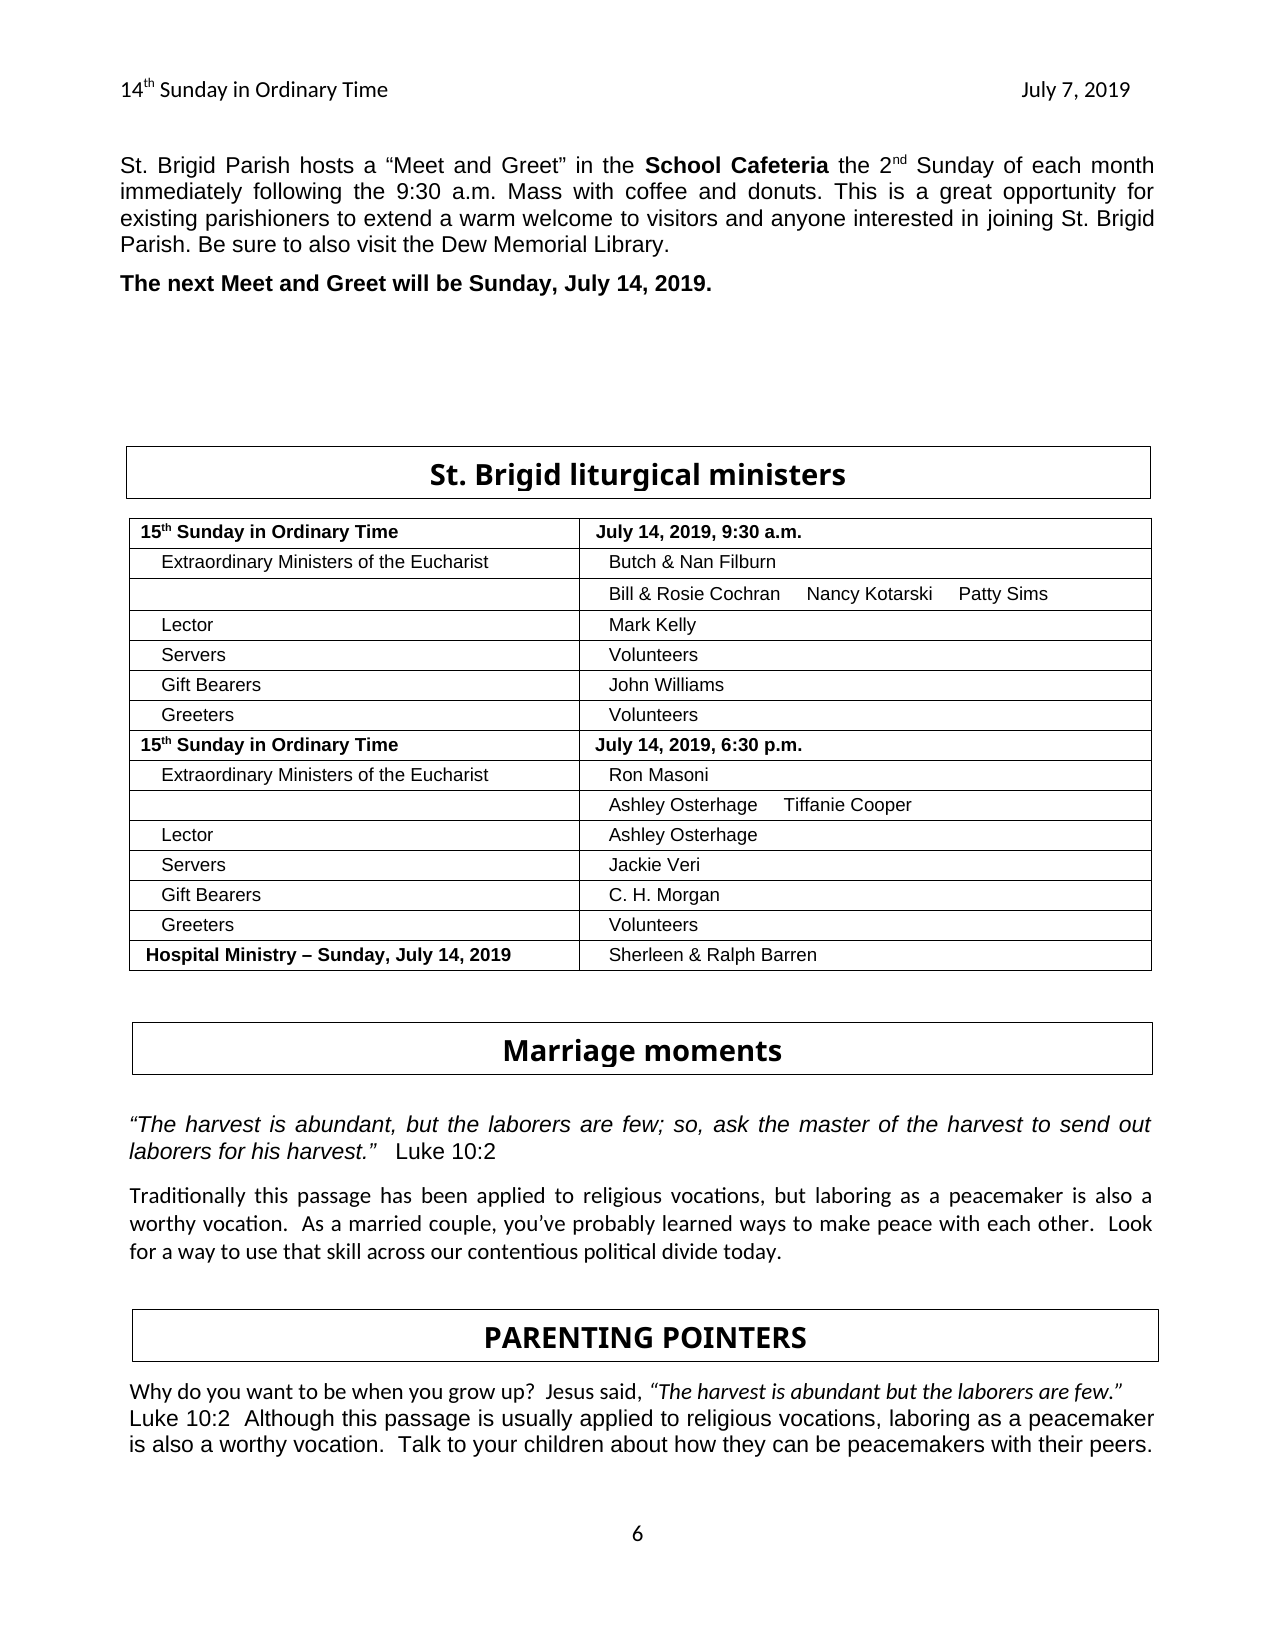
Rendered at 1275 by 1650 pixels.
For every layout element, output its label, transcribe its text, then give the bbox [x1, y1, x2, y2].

table_cell Gift Bearers [130, 881, 579, 910]
table_cell Servers [130, 851, 579, 880]
table_header 15th Sunday in Ordinary Time [130, 519, 579, 548]
table_header July 14, 2019, 9:30 a.m. [580, 519, 1151, 548]
table_cell Volunteers [580, 641, 1151, 670]
text “The harvest is abundant, but the laborers are few; so, ask the master of the harvest to send out laborers for his harvest.” Luke 10:2 [129, 1111, 1155, 1164]
table_cell Lector [130, 611, 579, 640]
text St. Brigid Parish hosts a “Meet and Greet” in the School Cafeteria the 2nd Sunday of each month immediately following the 9:30 a.m. Mass with coffee and donuts. This is a great opportunity for existing parishioners to extend a warm welcome to visitors and anyone interested in joining St. Brigid Parish. Be sure to also visit the Dew Memorial Library. [120, 152, 1155, 257]
table_cell Bill & Rosie Cochran Nancy Kotarski Patty Sims [580, 579, 1151, 610]
table_cell Sherleen & Ralph Barren [580, 941, 1151, 970]
table_cell Extraordinary Ministers of the Eucharist [130, 761, 579, 790]
table_cell Volunteers [580, 911, 1151, 940]
table_cell Hospital Ministry – Sunday, July 14, 2019 [130, 941, 579, 970]
table_cell Gift Bearers [130, 671, 579, 700]
table_cell Butch & Nan Filburn [580, 549, 1151, 578]
text Why do you want to be when you grow up? Jesus said, “The harvest is abundant but the laborers are few.” [129, 1377, 1155, 1405]
table_cell Jackie Veri [580, 851, 1151, 880]
table_cell Extraordinary Ministers of the Eucharist [130, 549, 579, 578]
table_cell John Williams [580, 671, 1151, 700]
table_cell July 14, 2019, 6:30 p.m. [580, 731, 1151, 760]
table_cell C. H. Morgan [580, 881, 1151, 910]
table_cell [130, 791, 579, 820]
table_cell Lector [130, 821, 579, 850]
table_cell Volunteers [580, 701, 1151, 730]
text The next Meet and Greet will be Sunday, July 14, 2019. [120, 270, 1155, 296]
text Traditionally this passage has been applied to religious vocations, but laboring as a peacemaker is also a worthy vocation. As a married couple, you’ve probably learned ways to make peace with each other. Look for a way to use that skill across our contentious political divide today. [129, 1181, 1155, 1265]
table_cell Ron Masoni [580, 761, 1151, 790]
table_cell Ashley Osterhage Tiffanie Cooper [580, 791, 1151, 820]
table_cell Greeters [130, 911, 579, 940]
table_cell 15th Sunday in Ordinary Time [130, 731, 579, 760]
table_cell [130, 579, 579, 610]
table_cell Greeters [130, 701, 579, 730]
text Luke 10:2 Although this passage is usually applied to religious vocations, laboring as a peacemaker is also a worthy vocation. Talk to your children about how they can be peacemakers with their peers. [129, 1405, 1155, 1458]
table_cell Servers [130, 641, 579, 670]
table_cell Mark Kelly [580, 611, 1151, 640]
table_cell Ashley Osterhage [580, 821, 1151, 850]
